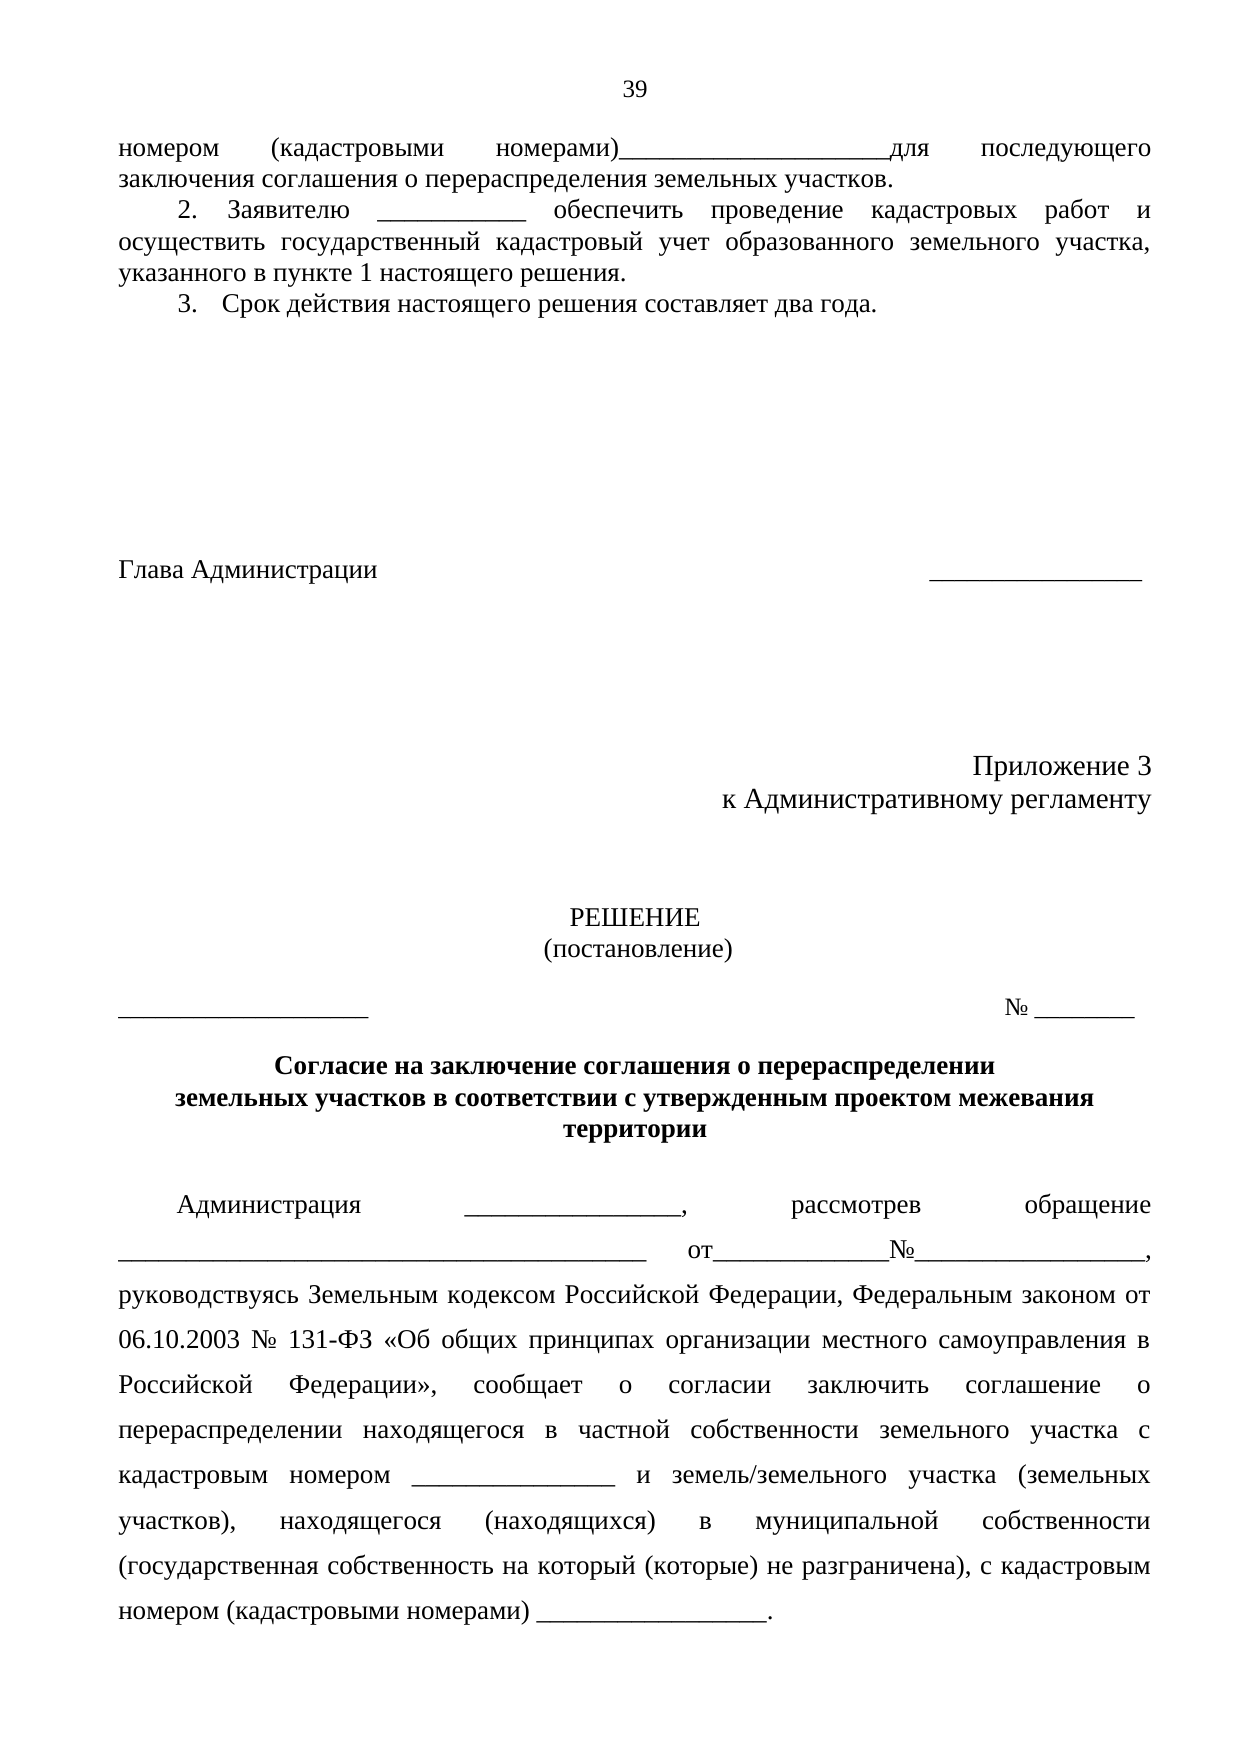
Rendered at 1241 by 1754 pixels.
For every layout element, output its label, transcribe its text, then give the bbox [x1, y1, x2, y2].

text Глава Администрации _________________ [118, 553, 1152, 585]
text РЕШЕНИЕ [118, 901, 1152, 932]
text земельных участков в соответствии с утвержденным проектом межевания территории [118, 1081, 1152, 1143]
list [118, 131, 1152, 193]
list Срок действия настоящего решения составляет два года. [118, 287, 1152, 318]
text Согласие на заключение соглашения о перераспределении [118, 1049, 1152, 1081]
text к Административному регламенту [118, 781, 1152, 815]
list Заявителю ___________ обеспечить проведение кадастровых работ и осуществить государственный кадастровый учет образованного земельного участка, указанного в пункте 1 настоящего решения. [118, 193, 1152, 287]
text ____________________ № ________ [118, 992, 1152, 1021]
text Приложение 3 [118, 748, 1152, 781]
text Администрация ________________, рассмотрев обращение _______________________________________ от_____________№_________________, руководствуясь Земельным кодексом Российской Федерации, Федеральным законом от 06.10.2003 № 131-ФЗ «Об общих принципах организации местного самоуправления в Российской Федерации», сообщает о согласии заключить соглашение о перераспределении находящегося в частной собственности земельного участка с кадастровым номером _______________ и земель/земельного участка (земельных участков), находящегося (находящихся) в муниципальной собственности (государственная собственность на который (которые) не разграничена), с кадастровым номером (кадастровыми номерами) _________________. [118, 1188, 1152, 1625]
text (постановление) [118, 932, 1152, 963]
